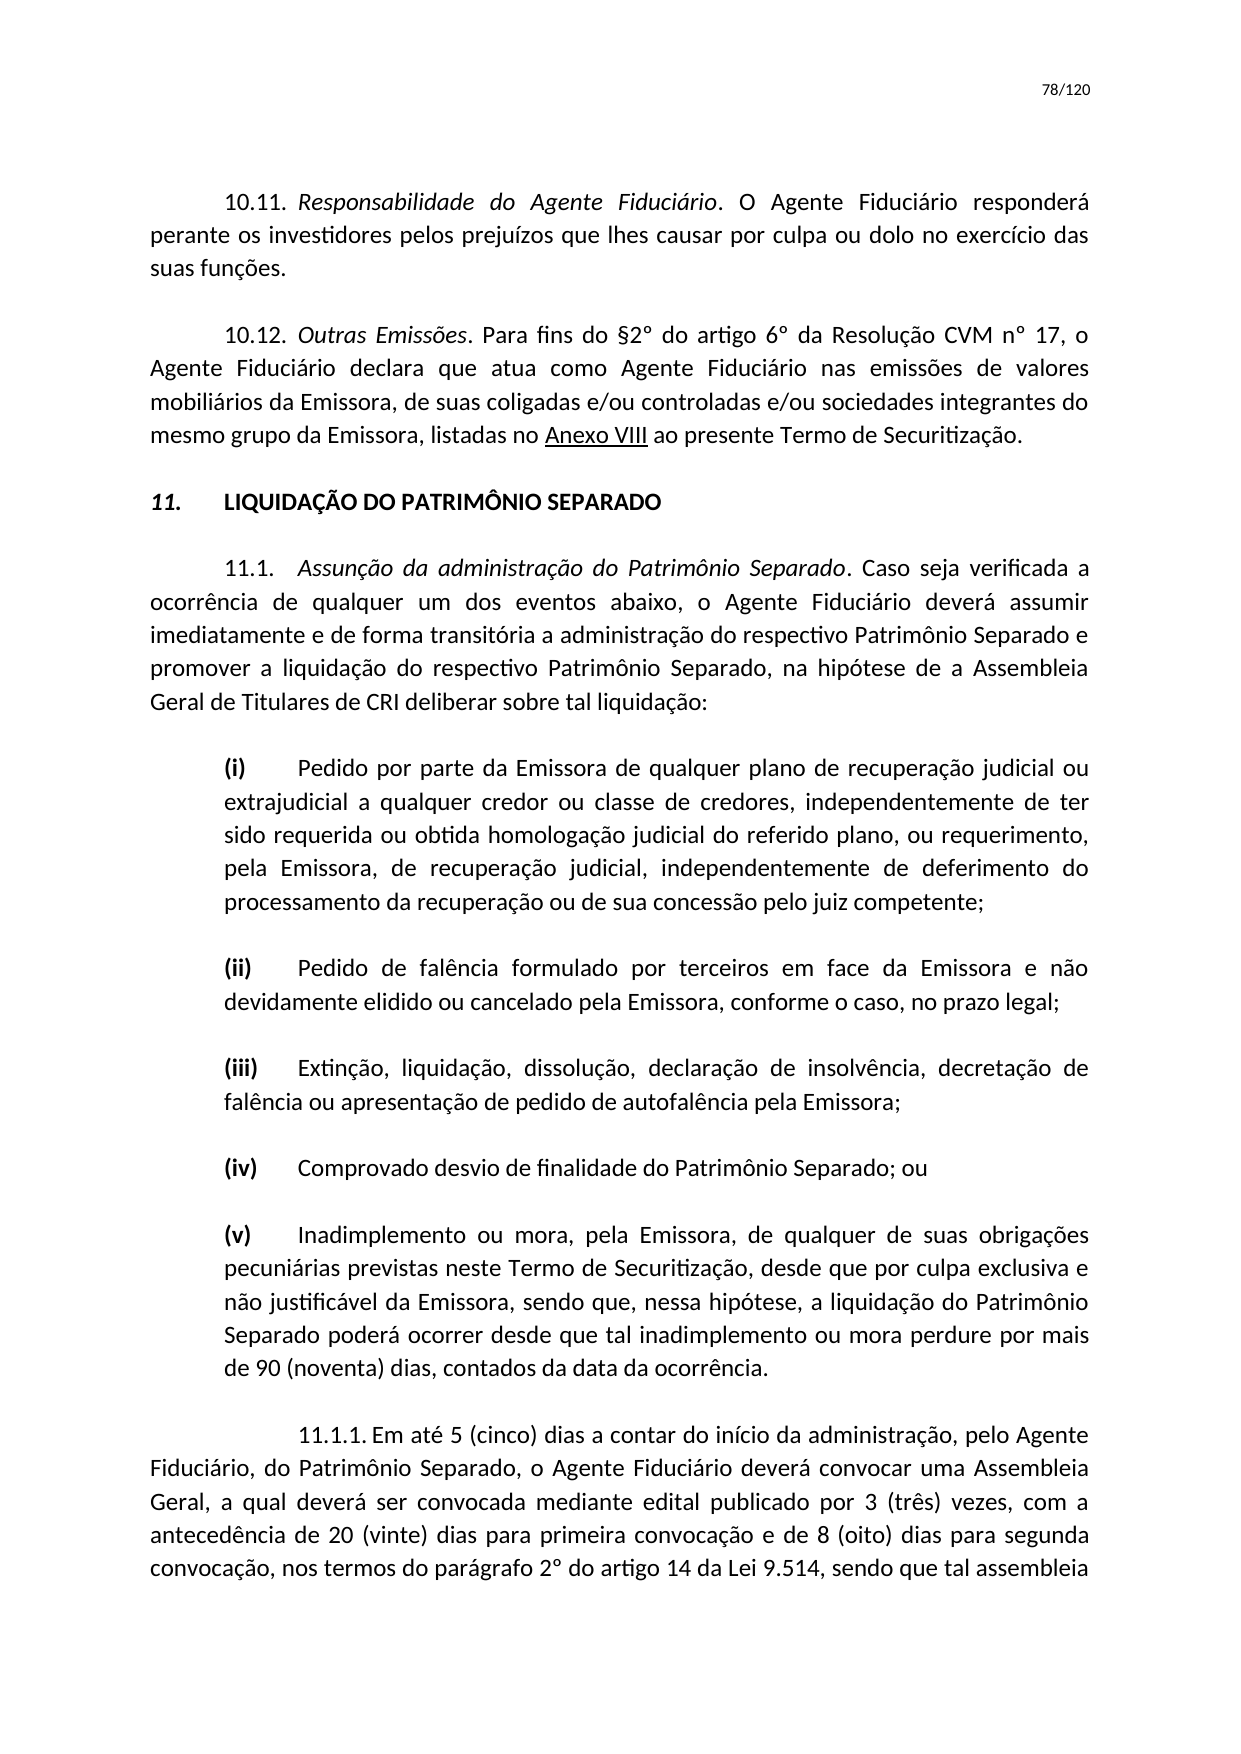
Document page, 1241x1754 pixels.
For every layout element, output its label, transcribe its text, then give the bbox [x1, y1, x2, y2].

list Inadimplemento ou mora, pela Emissora, de qualquer de suas obrigações pecuniárias previstas neste Termo de Securitização, desde que por culpa exclusiva e não justificável da Emissora, sendo que, nessa hipótese, a liquidação do Patrimônio Separado poderá ocorrer desde que tal inadimplemento ou mora perdure por mais de 90 (noventa) dias, contados da data da ocorrência. [224, 1217, 1090, 1383]
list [150, 1417, 1090, 1583]
list Extinção, liquidação, dissolução, declaração de insolvência, decretação de falência ou apresentação de pedido de autofalência pela Emissora; [224, 1050, 1090, 1117]
list Responsabilidade do Agente Fiduciário. O Agente Fiduciário responderá perante os investidores pelos prejuízos que lhes causar por culpa ou dolo no exercício das suas funções. [150, 183, 1090, 283]
list LIQUIDAÇÃO DO PATRIMÔNIO SEPARADO [150, 483, 1090, 517]
list Comprovado desvio de finalidade do Patrimônio Separado; ou [224, 1150, 1090, 1183]
list Assunção da administração do Patrimônio Separado. Caso seja verificada a ocorrência de qualquer um dos eventos abaixo, o Agente Fiduciário deverá assumir imediatamente e de forma transitória a administração do respectivo Patrimônio Separado e promover a liquidação do respectivo Patrimônio Separado, na hipótese de a Assembleia Geral de Titulares de CRI deliberar sobre tal liquidação: [150, 550, 1090, 717]
list Pedido por parte da Emissora de qualquer plano de recuperação judicial ou extrajudicial a qualquer credor ou classe de credores, independentemente de ter sido requerida ou obtida homologação judicial do referido plano, ou requerimento, pela Emissora, de recuperação judicial, independentemente de deferimento do processamento da recuperação ou de sua concessão pelo juiz competente; [224, 750, 1090, 917]
list Outras Emissões. Para fins do §2º do artigo 6º da Resolução CVM nº 17, o Agente Fiduciário declara que atua como Agente Fiduciário nas emissões de valores mobiliários da Emissora, de suas coligadas e/ou controladas e/ou sociedades integrantes do mesmo grupo da Emissora, listadas no Anexo VIII ao presente Termo de Securitização. [150, 317, 1090, 450]
list Pedido de falência formulado por terceiros em face da Emissora e não devidamente elidido ou cancelado pela Emissora, conforme o caso, no prazo legal; [224, 950, 1090, 1017]
